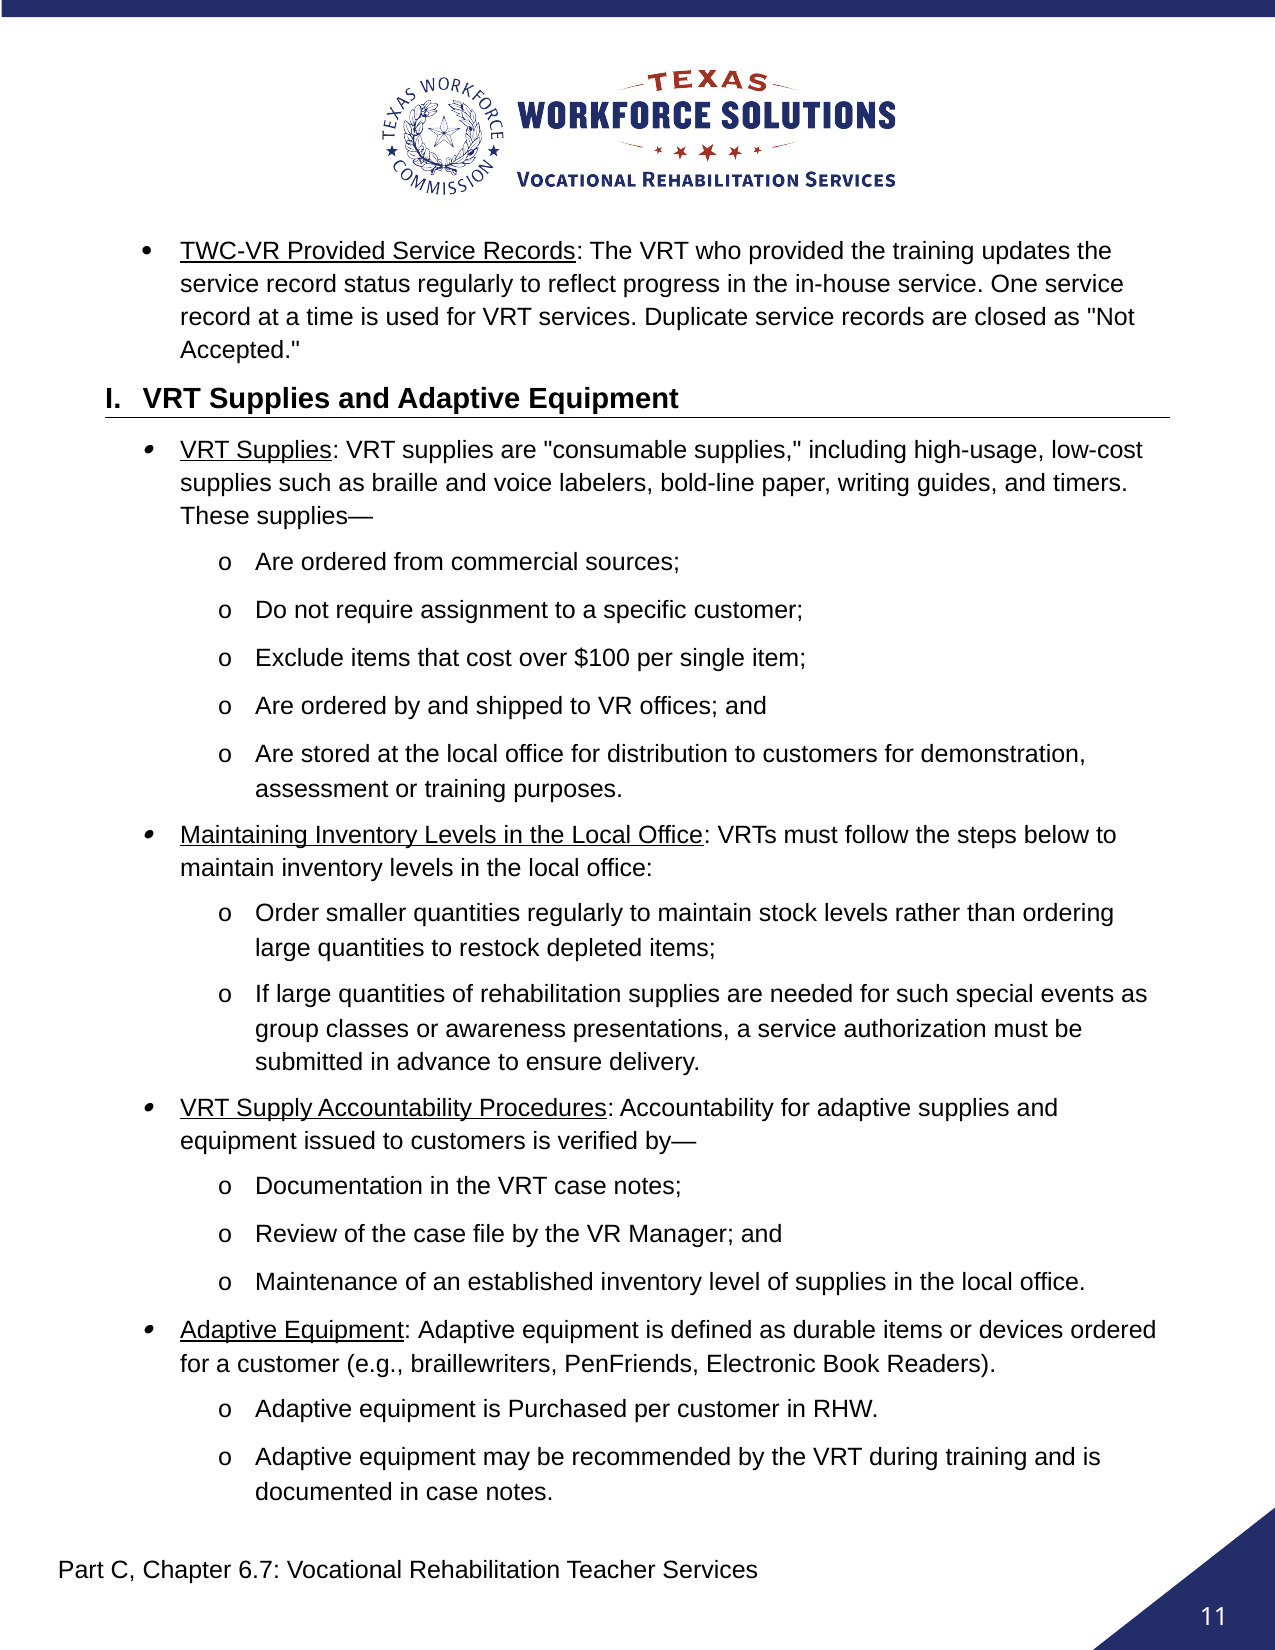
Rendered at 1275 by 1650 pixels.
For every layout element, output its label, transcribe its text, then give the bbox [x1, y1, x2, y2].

picture [382, 70, 896, 195]
list VRT Supplies: VRT supplies are "consumable supplies," including high-usage, low-cost supplies such as braille and voice labelers, bold-line paper, writing guides, and timers. These supplies— [142, 435, 1170, 530]
list If large quantities of rehabilitation supplies are needed for such special events as group classes or awareness presentations, a service authorization must be submitted in advance to ensure delivery. [217, 979, 1170, 1076]
list Exclude items that cost over $100 per single item; [217, 643, 1170, 674]
list Adaptive equipment may be recommended by the VRT during training and is documented in case notes. [217, 1442, 1170, 1506]
list Maintaining Inventory Levels in the Local Office: VRTs must follow the steps below to maintain inventory levels in the local office: [142, 819, 1170, 881]
list Are ordered by and shipped to VR offices; and [217, 691, 1170, 722]
list Maintenance of an established inventory level of supplies in the local office. [217, 1267, 1170, 1298]
list Review of the case file by the VR Manager; and [217, 1219, 1170, 1250]
list TWC-VR Provided Service Records: The VRT who provided the training updates the service record status regularly to reflect progress in the in-house service. One service record at a time is used for VRT services. Duplicate service records are closed as "Not Accepted." [142, 236, 1170, 364]
list Are ordered from commercial sources; [217, 547, 1170, 578]
list Documentation in the VRT case notes; [217, 1171, 1170, 1202]
list Adaptive equipment is Purchased per customer in RHW. [217, 1394, 1170, 1425]
subtitle VRT Supplies and Adaptive Equipment [105, 381, 1170, 417]
list Order smaller quantities regularly to maintain stock levels rather than ordering large quantities to restock depleted items; [217, 898, 1170, 962]
list Do not require assignment to a specific customer; [217, 595, 1170, 626]
list Are stored at the local office for distribution to customers for demonstration, assessment or training purposes. [217, 739, 1170, 803]
list Adaptive Equipment: Adaptive equipment is defined as durable items or devices ordered for a customer (e.g., braillewriters, PenFriends, Electronic Book Readers). [142, 1315, 1170, 1377]
list VRT Supply Accountability Procedures: Accountability for adaptive supplies and equipment issued to customers is verified by— [142, 1093, 1170, 1154]
